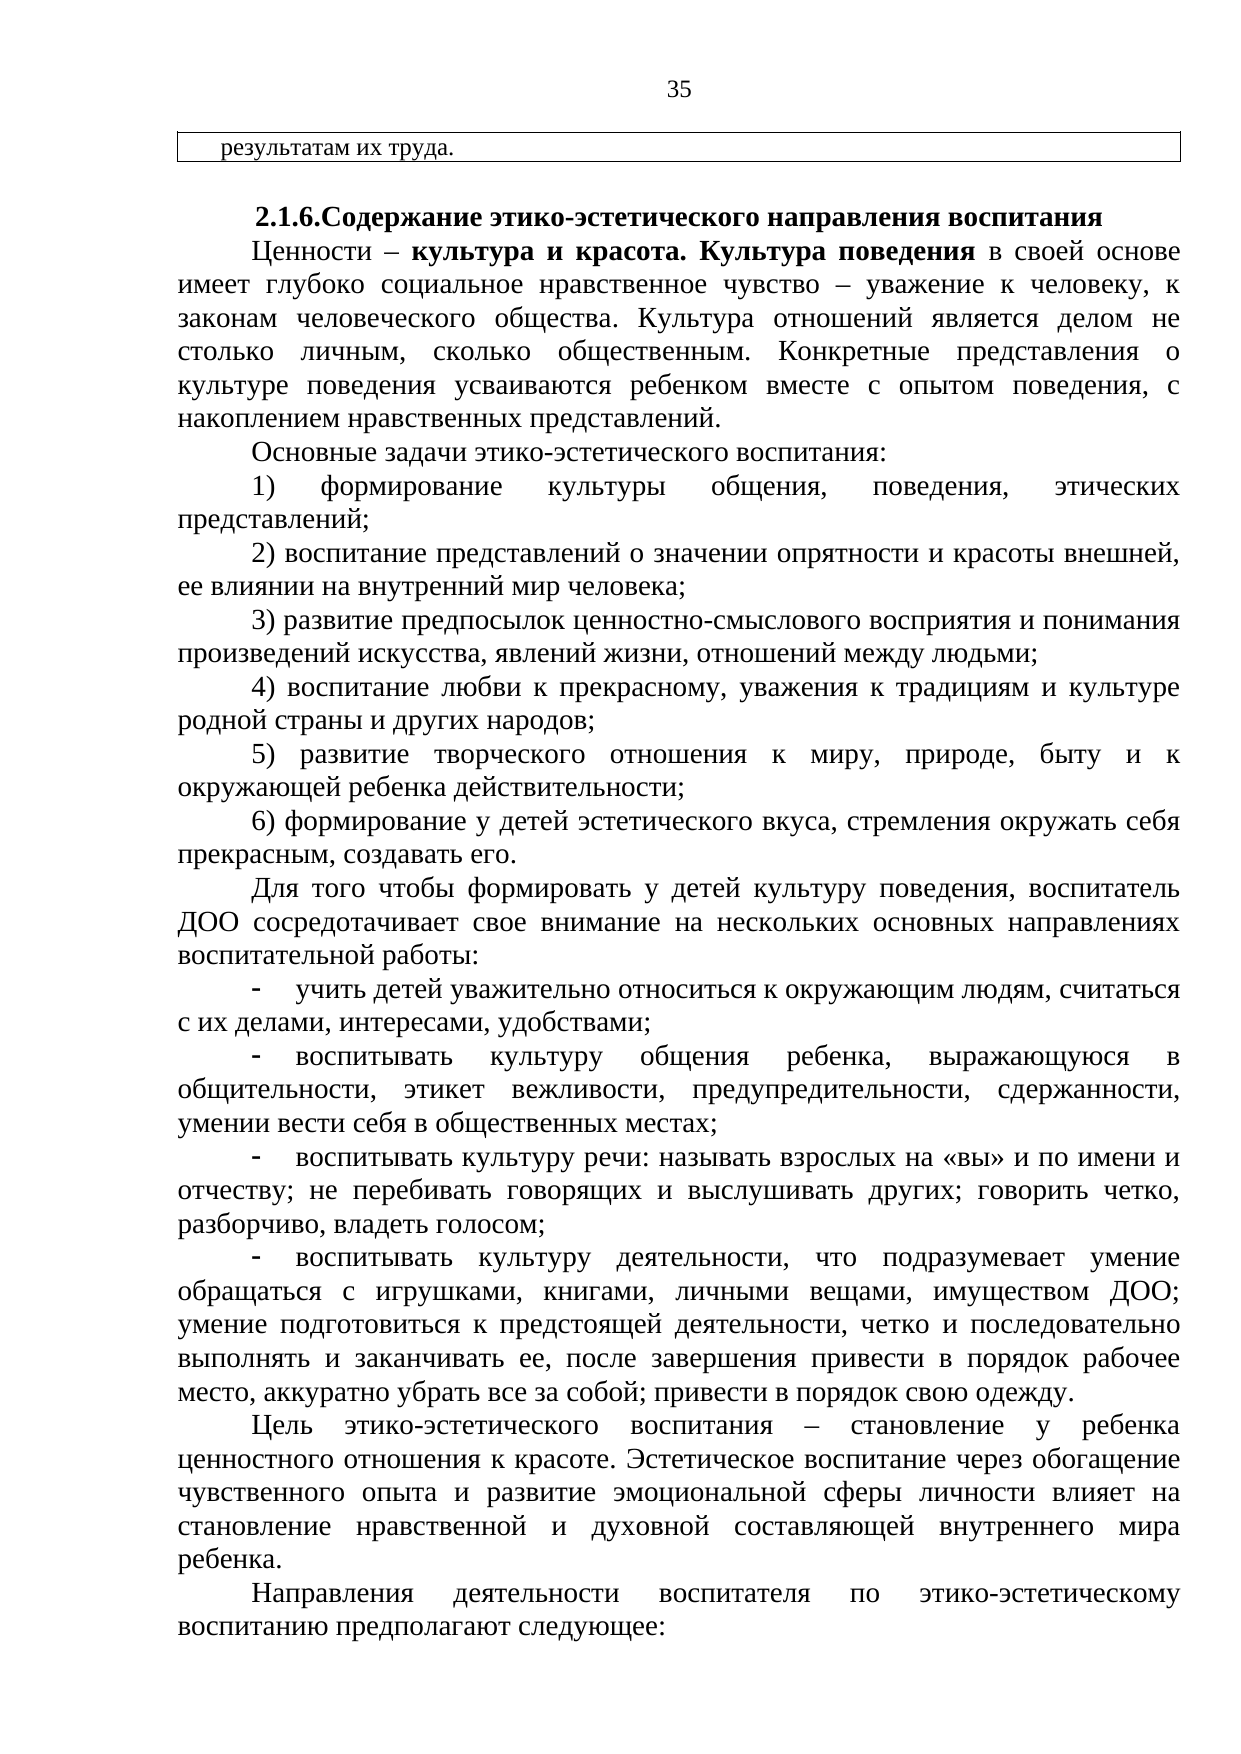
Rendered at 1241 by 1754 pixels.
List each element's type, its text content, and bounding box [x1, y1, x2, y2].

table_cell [178, 133, 1180, 161]
text 2) воспитание представлений о значении опрятности и красоты внешней, ее влиянии на внутренний мир человека; [177, 535, 1181, 602]
subtitle 2.1.6.Содержание этико-эстетического направления воспитания [177, 199, 1181, 233]
text 1) формирование культуры общения, поведения, этических представлений; [177, 468, 1181, 535]
text 3) развитие предпосылок ценностно-смыслового восприятия и понимания произведений искусства, явлений жизни, отношений между людьми; [177, 602, 1181, 669]
text Ценности – культура и красота. Культура поведения в своей основе имеет глубоко социальное нравственное чувство – уважение к человеку, к законам человеческого общества. Культура отношений является делом не столько личным, сколько общественным. Конкретные представления о культуре поведения усваиваются ребенком вместе с опытом поведения, с накоплением нравственных представлений. [177, 233, 1181, 434]
list воспитывать культуру речи: называть взрослых на «вы» и по имени и отчеству; не перебивать говорящих и выслушивать других; говорить четко, разборчиво, владеть голосом; [177, 1139, 1181, 1239]
text 4) воспитание любви к прекрасному, уважения к традициям и культуре родной страны и других народов; [177, 669, 1181, 736]
list учить детей уважительно относиться к окружающим людям, считаться с их делами, интересами, удобствами; [177, 971, 1181, 1038]
list воспитывать культуру деятельности, что подразумевает умение обращаться с игрушками, книгами, личными вещами, имуществом ДОО; умение подготовиться к предстоящей деятельности, четко и последовательно выполнять и заканчивать ее, после завершения привести в порядок рабочее место, аккуратно убрать все за собой; привести в порядок свою одежду. [177, 1239, 1181, 1407]
list воспитывать культуру общения ребенка, выражающуюся в общительности, этикет вежливости, предупредительности, сдержанности, умении вести себя в общественных местах; [177, 1038, 1181, 1139]
text 5) развитие творческого отношения к миру, природе, быту и к окружающей ребенка действительности; [177, 736, 1181, 803]
text Для того чтобы формировать у детей культуру поведения, воспитатель ДОО сосредотачивает свое внимание на нескольких основных направлениях воспитательной работы: [177, 870, 1181, 971]
text Основные задачи этико-эстетического воспитания: [177, 434, 1181, 468]
text Направления деятельности воспитателя по этико-эстетическому воспитанию предполагают следующее: [177, 1575, 1181, 1642]
text Цель этико-эстетического воспитания – становление у ребенка ценностного отношения к красоте. Эстетическое воспитание через обогащение чувственного опыта и развитие эмоциональной сферы личности влияет на становление нравственной и духовной составляющей внутреннего мира ребенка. [177, 1407, 1181, 1575]
text 6) формирование у детей эстетического вкуса, стремления окружать себя прекрасным, создавать его. [177, 803, 1181, 870]
